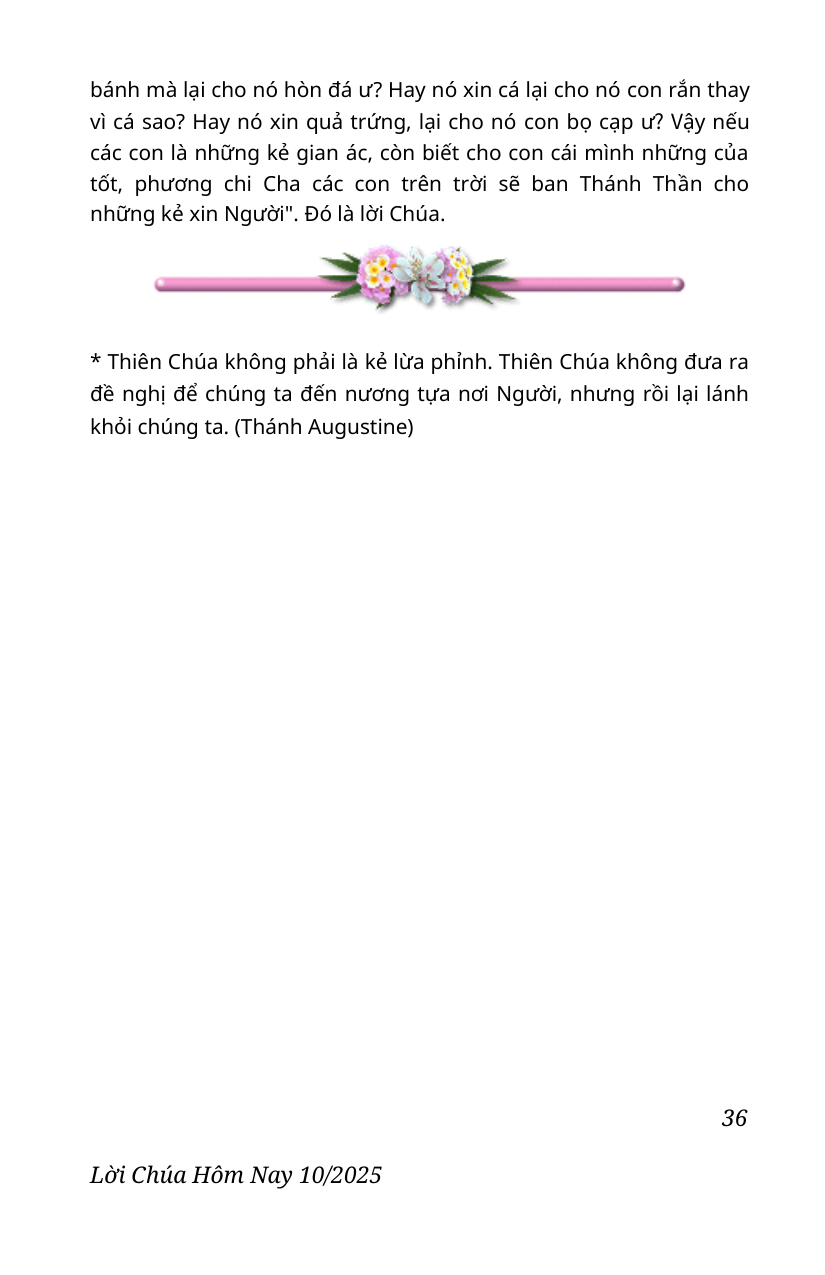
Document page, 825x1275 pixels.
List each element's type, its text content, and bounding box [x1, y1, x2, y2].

text * Thiên Chúa không phải là kẻ lừa phỉnh. Thiên Chúa không đưa ra đề nghị để chúng ta đến nương tựa nơi Người, nhưng rồi lại lánh khỏi chúng ta. (Thánh Augustine) [90, 347, 750, 441]
picture [151, 242, 689, 314]
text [90, 75, 750, 228]
